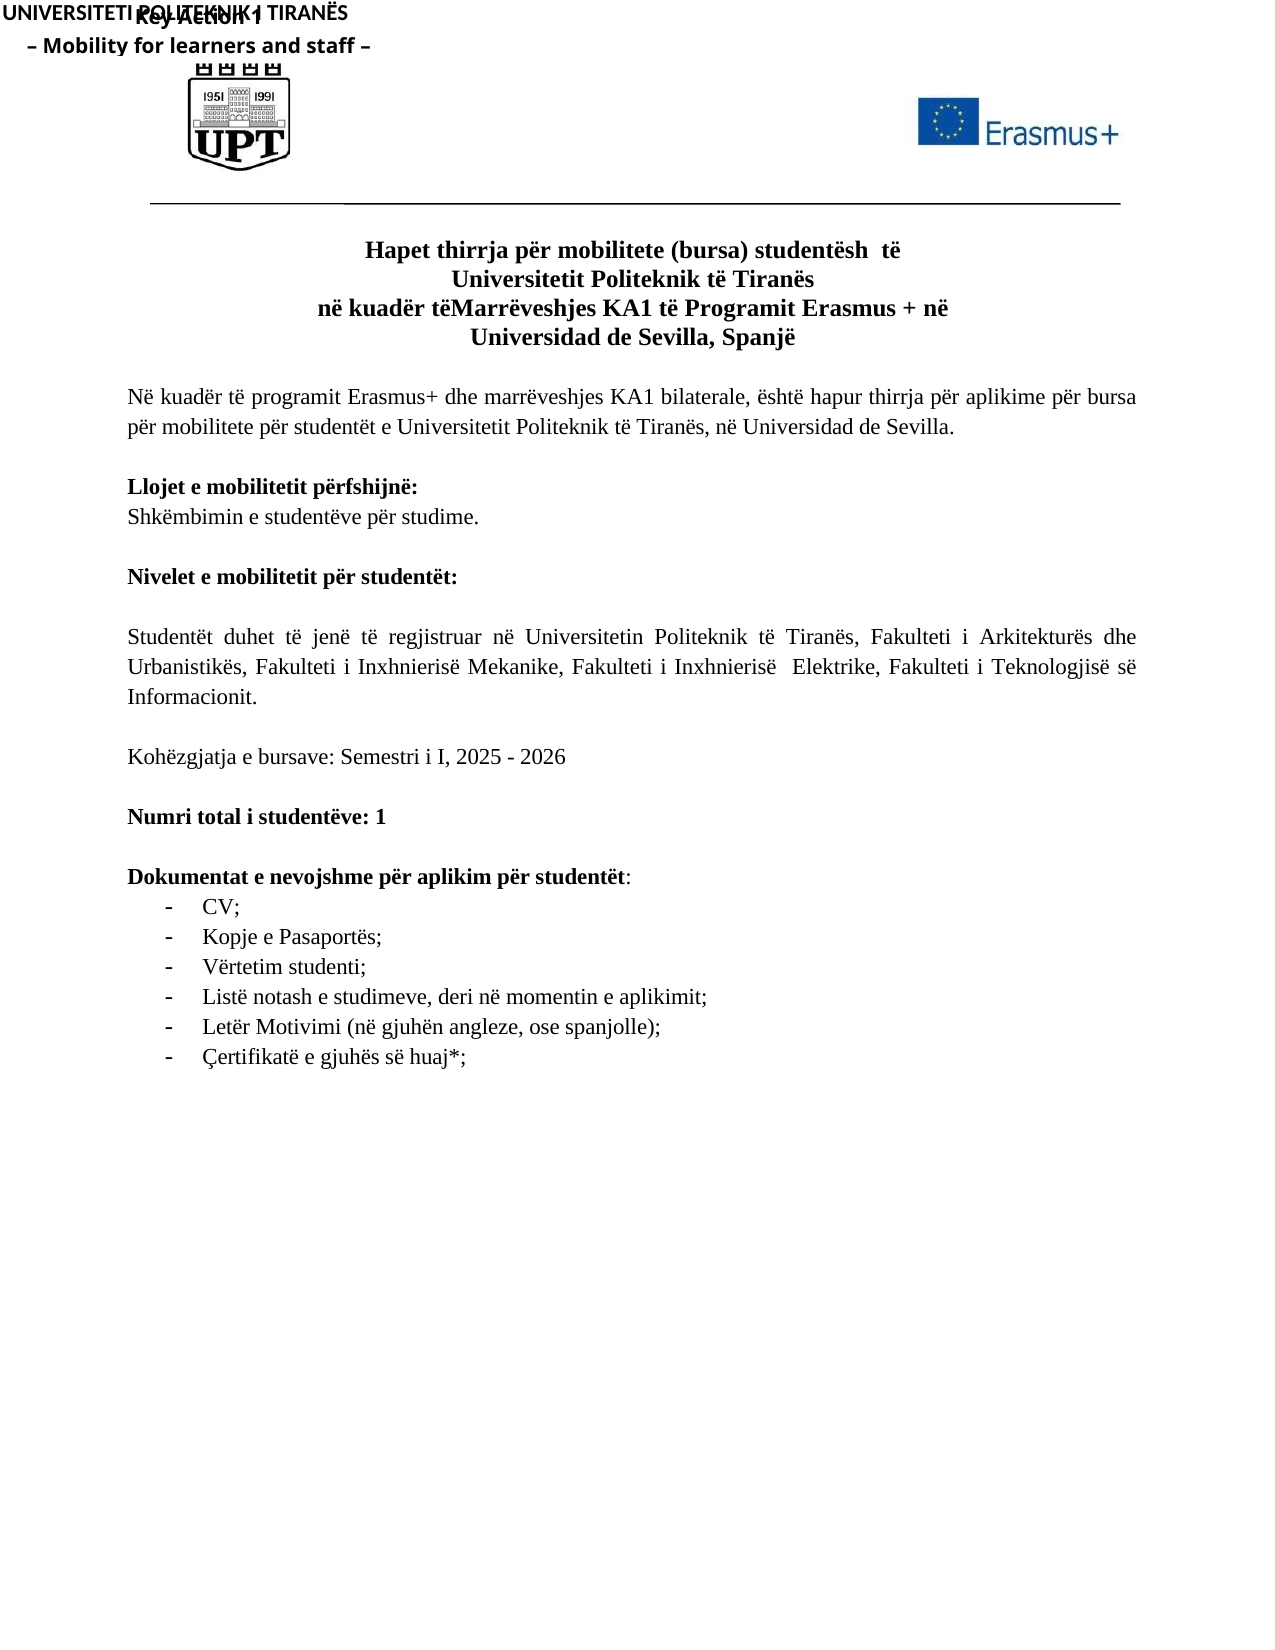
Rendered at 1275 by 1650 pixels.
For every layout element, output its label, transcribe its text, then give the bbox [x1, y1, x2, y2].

picture [906, 95, 1124, 146]
text Në kuadër të programit Erasmus+ dhe marrëveshjes KA1 bilaterale, është hapur thirrja për aplikime për bursa për mobilitete për studentët e Universitetit Politeknik të Tiranës, në Universidad de Sevilla. [127, 381, 1137, 441]
text Numri total i studentëve: 1 [127, 801, 1137, 831]
list Listë notash e studimeve, deri në momentin e aplikimit; [164, 981, 1137, 1011]
list Vërtetim studenti; [164, 951, 1137, 981]
list Letër Motivimi (në gjuhën angleze, ose spanjolle); [164, 1011, 1137, 1041]
list CV; [164, 891, 1137, 921]
list Çertifikatë e gjuhës së huaj*; [164, 1041, 1137, 1071]
text Nivelet e mobilitetit për studentët: [127, 561, 1137, 591]
text Studentët duhet të jenë të regjistruar në Universitetin Politeknik të Tiranës, Fakulteti i Arkitekturës dhe Urbanistikës, Fakulteti i Inxhnierisë Mekanike, Fakulteti i Inxhnierisë Elektrike, Fakulteti i Teknologjisë së Informacionit. [127, 621, 1137, 711]
text Shkëmbimin e studentëve për studime. [127, 501, 1137, 531]
text Hapet thirrja për mobilitete (bursa) studentësh të Universitetit Politeknik të Tiranës [298, 235, 967, 293]
picture [187, 63, 291, 171]
text Llojet e mobilitetit përfshijnë: [127, 471, 1137, 501]
text në kuadër tëMarrëveshjes KA1 të Programit Erasmus + në Universidad de Sevilla, Spanjë [298, 293, 967, 351]
text Kohëzgjatja e bursave: Semestri i I, 2025 - 2026 [127, 741, 1137, 771]
text Dokumentat e nevojshme për aplikim për studentët: [127, 861, 1137, 891]
list Kopje e Pasaportës; [164, 921, 1137, 951]
